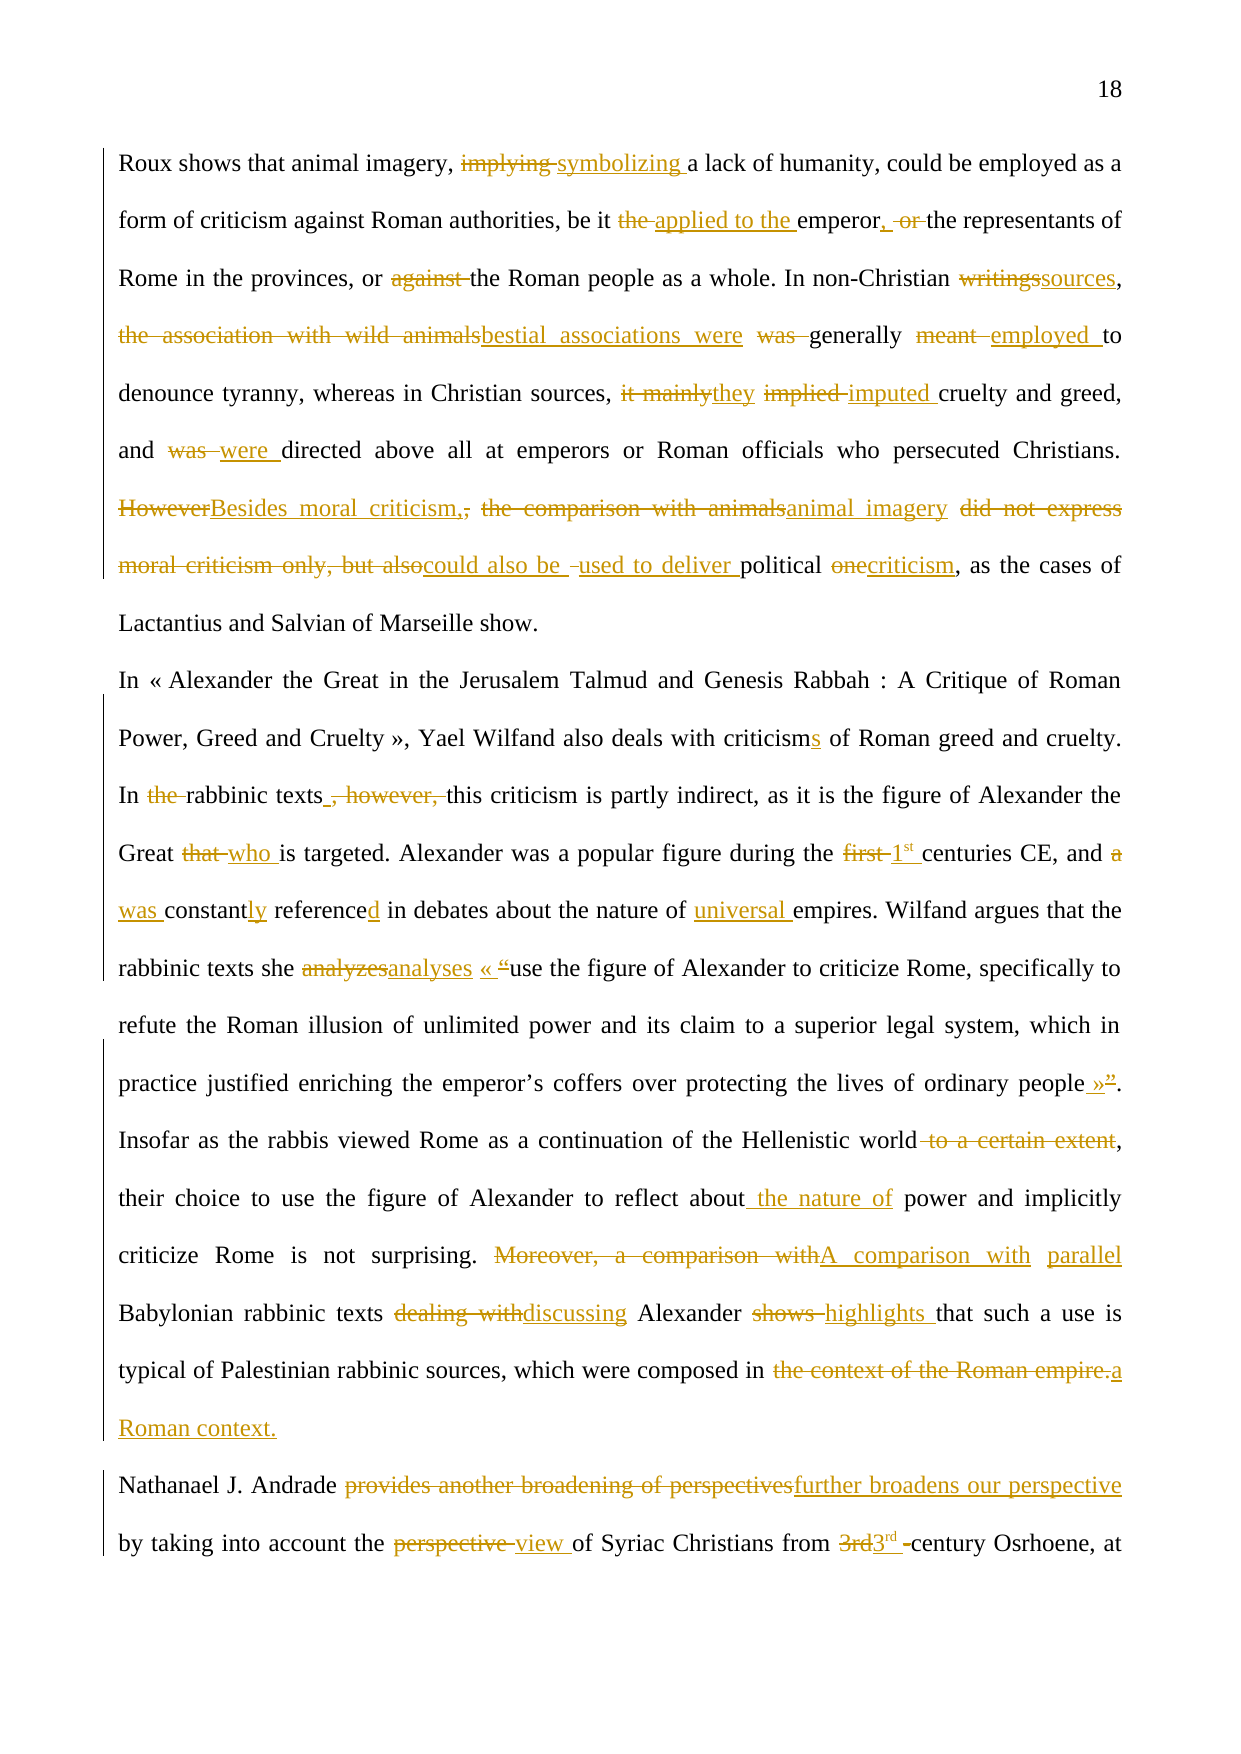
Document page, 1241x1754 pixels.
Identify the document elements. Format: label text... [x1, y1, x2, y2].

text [118, 1470, 1122, 1556]
text In « Alexander the Great in the Jerusalem Talmud and Genesis Rabbah : A Critique of Roman Power, Greed and Cruelty », Yael Wilfand also deals with criticism of Roman greed and cruelty. In rabbinic textsthis criticism is partly indirect, as it is the figure of Alexander the Great is targeted. Alexander was a popular figure during the centuries CE, and constant reference in debates about the nature of empires. Wilfand argues that the rabbinic texts she use the figure of Alexander to criticize Rome, specifically to refute the Roman illusion of unlimited power and its claim to a superior legal system, which in practice justified enriching the emperor’s coffers over protecting the lives of ordinary people. Insofar as the rabbis viewed Rome as a continuation of the Hellenistic world, their choice to use the figure of Alexander to reflect about power and implicitly criticize Rome is not surprising. Babylonian rabbinic texts Alexander that such a use is typical of Palestinian rabbinic sources, which were composed in [118, 665, 1122, 1441]
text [118, 148, 1122, 636]
